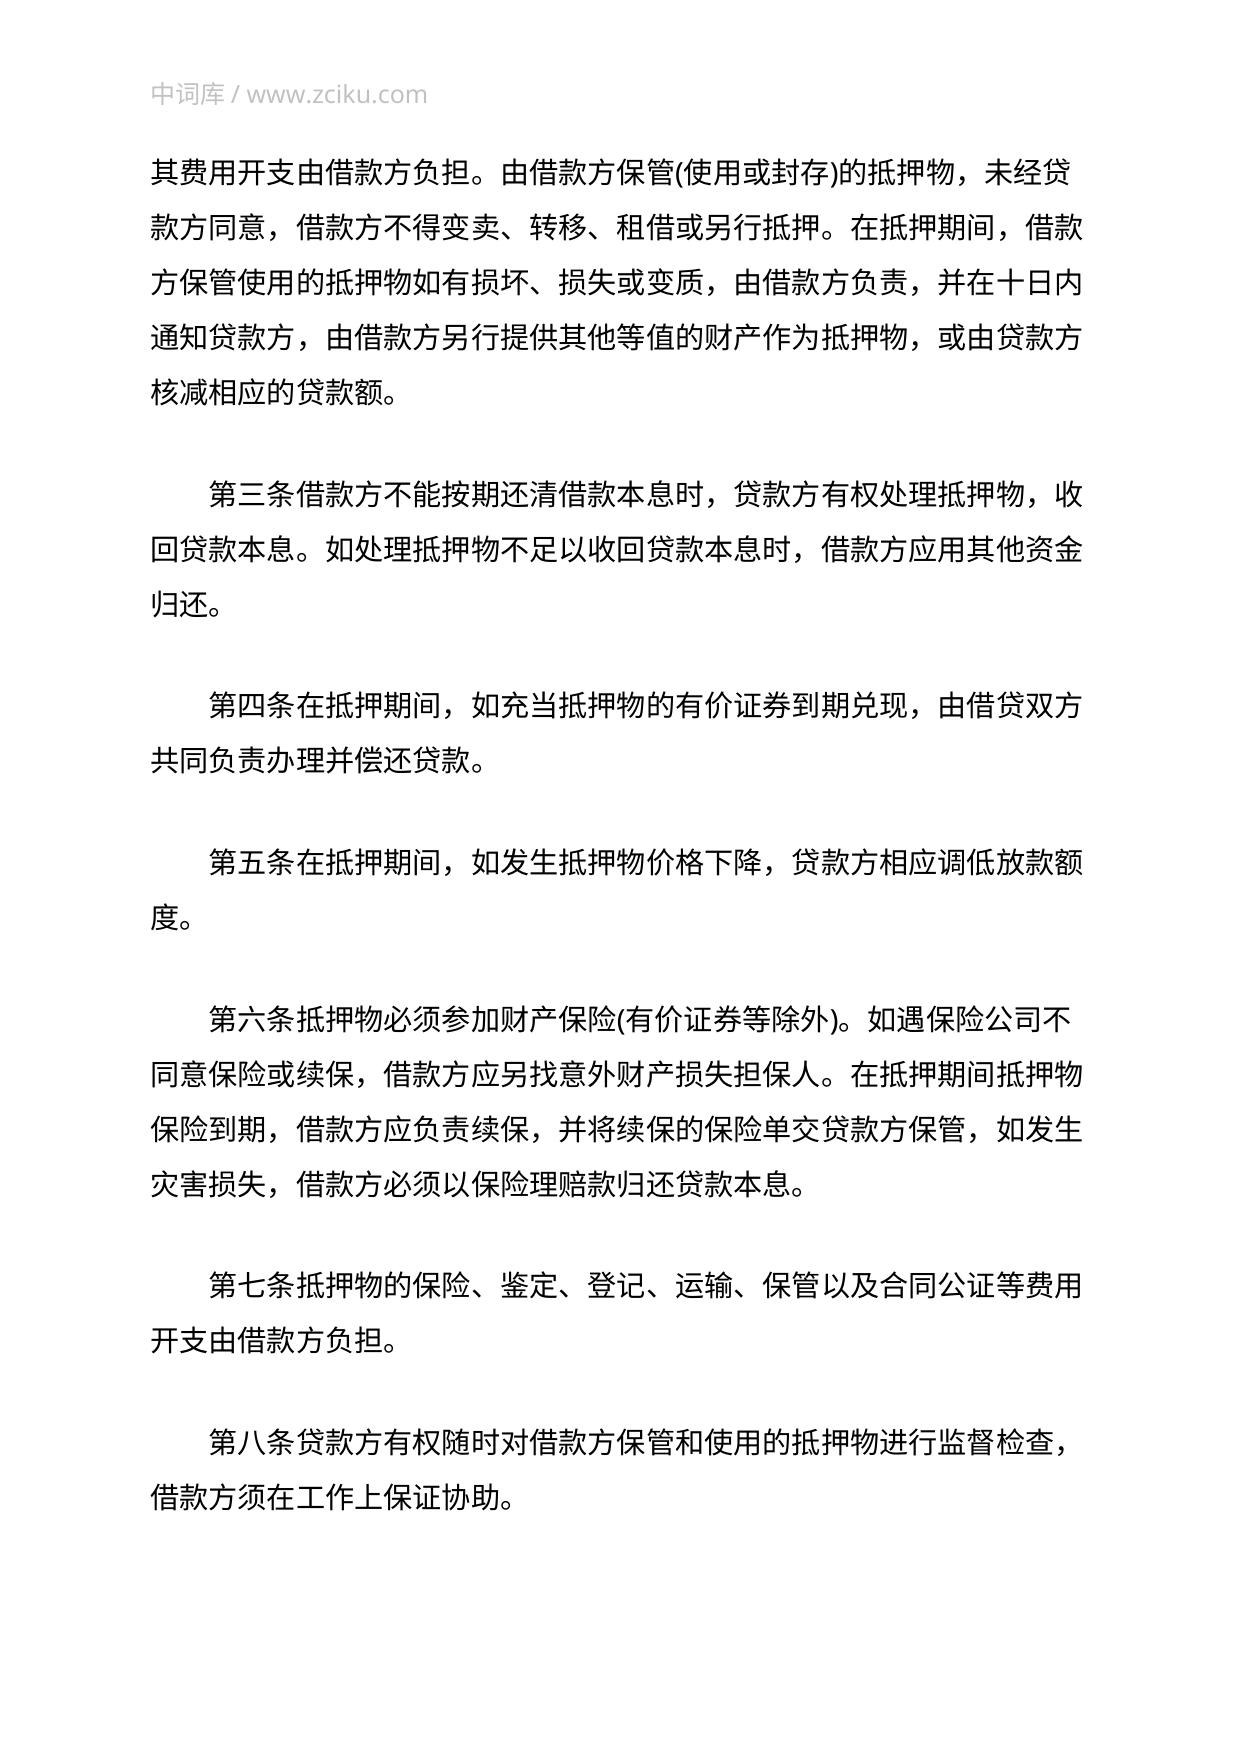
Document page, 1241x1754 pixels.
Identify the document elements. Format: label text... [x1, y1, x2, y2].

text 第七条抵押物的保险、鉴定、登记、运输、保管以及合同公证等费用开支由借款方负担。 [150, 1263, 1090, 1360]
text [150, 150, 1090, 412]
text 第六条抵押物必须参加财产保险(有价证券等除外)。如遇保险公司不同意保险或续保，借款方应另找意外财产损失担保人。在抵押期间抵押物保险到期，借款方应负责续保，并将续保的保险单交贷款方保管，如发生灾害损失，借款方必须以保险理赔款归还贷款本息。 [150, 996, 1090, 1203]
text 第八条贷款方有权随时对借款方保管和使用的抵押物进行监督检查，借款方须在工作上保证协助。 [150, 1419, 1090, 1517]
text 第四条在抵押期间，如充当抵押物的有价证券到期兑现，由借贷双方共同负责办理并偿还贷款。 [150, 683, 1090, 780]
text 第五条在抵押期间，如发生抵押物价格下降，贷款方相应调低放款额度。 [150, 840, 1090, 937]
text 第三条借款方不能按期还清借款本息时，贷款方有权处理抵押物，收回贷款本息。如处理抵押物不足以收回贷款本息时，借款方应用其他资金归还。 [150, 471, 1090, 623]
